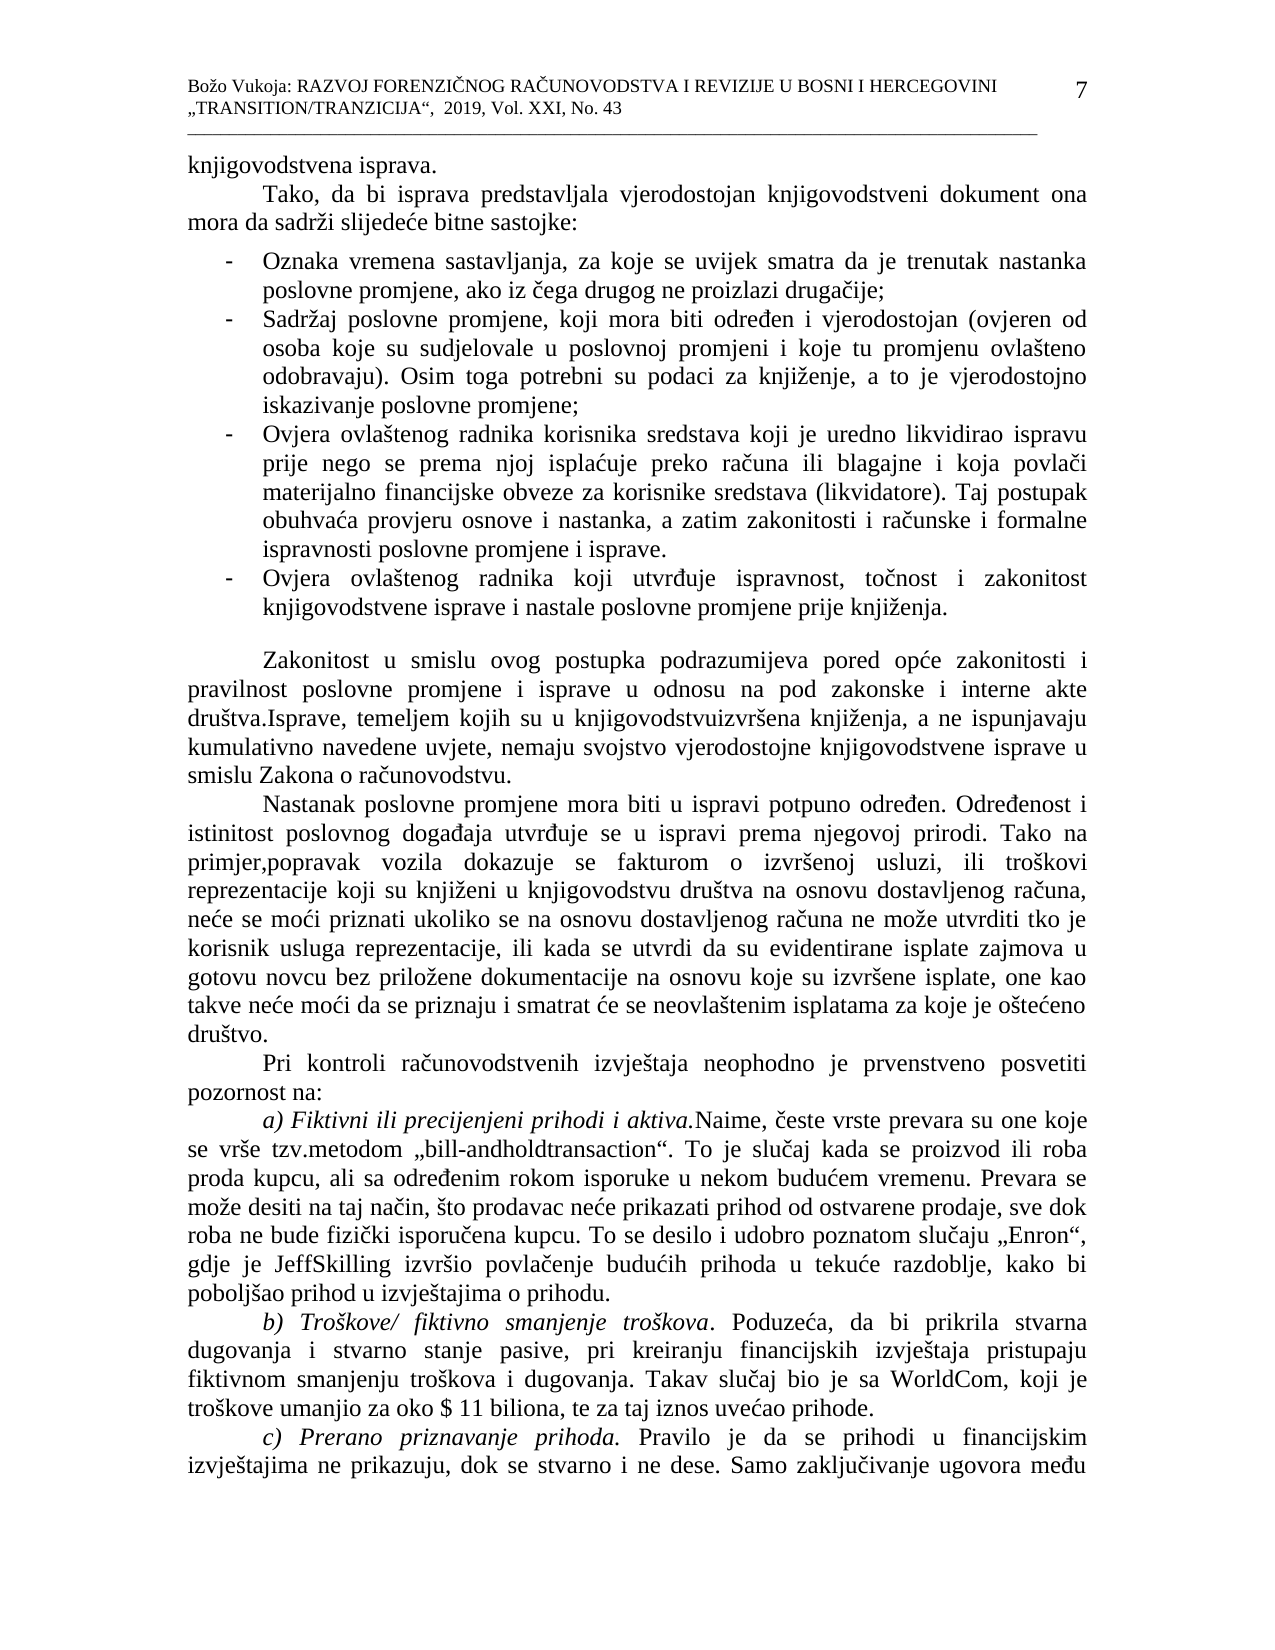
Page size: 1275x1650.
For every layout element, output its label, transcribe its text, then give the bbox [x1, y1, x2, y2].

list Ovjera ovlaštenog radnika korisnika sredstava koji je uredno likvidirao ispravu prije nego se prema njoj isplaćuje preko računa ili blagajne i koja povlači materijalno financijske obveze za korisnike sredstava (likvidatore). Taj postupak obuhvaća provjeru osnove i nastanka, a zatim zakonitosti i računske i formalne ispravnosti poslovne promjene i isprave. [225, 419, 1088, 563]
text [187, 645, 1088, 1479]
list Sadržaj poslovne promjene, koji mora biti određen i vjerodostojan (ovjeren od osoba koje su sudjelovale u poslovnoj promjeni i koje tu promjenu ovlašteno odobravaju). Osim toga potrebni su podaci za knjiženje, a to je vjerodostojno iskazivanje poslovne promjene; [225, 304, 1088, 419]
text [187, 150, 1088, 236]
list Ovjera ovlaštenog radnika koji utvrđuje ispravnost, točnost i zakonitost knjigovodstvene isprave i nastale poslovne promjene prije knjiženja. [225, 563, 1088, 620]
list Oznaka vremena sastavljanja, za koje se uvijek smatra da je trenutak nastanka poslovne promjene, ako iz čega drugog ne proizlazi drugačije; [225, 246, 1088, 304]
